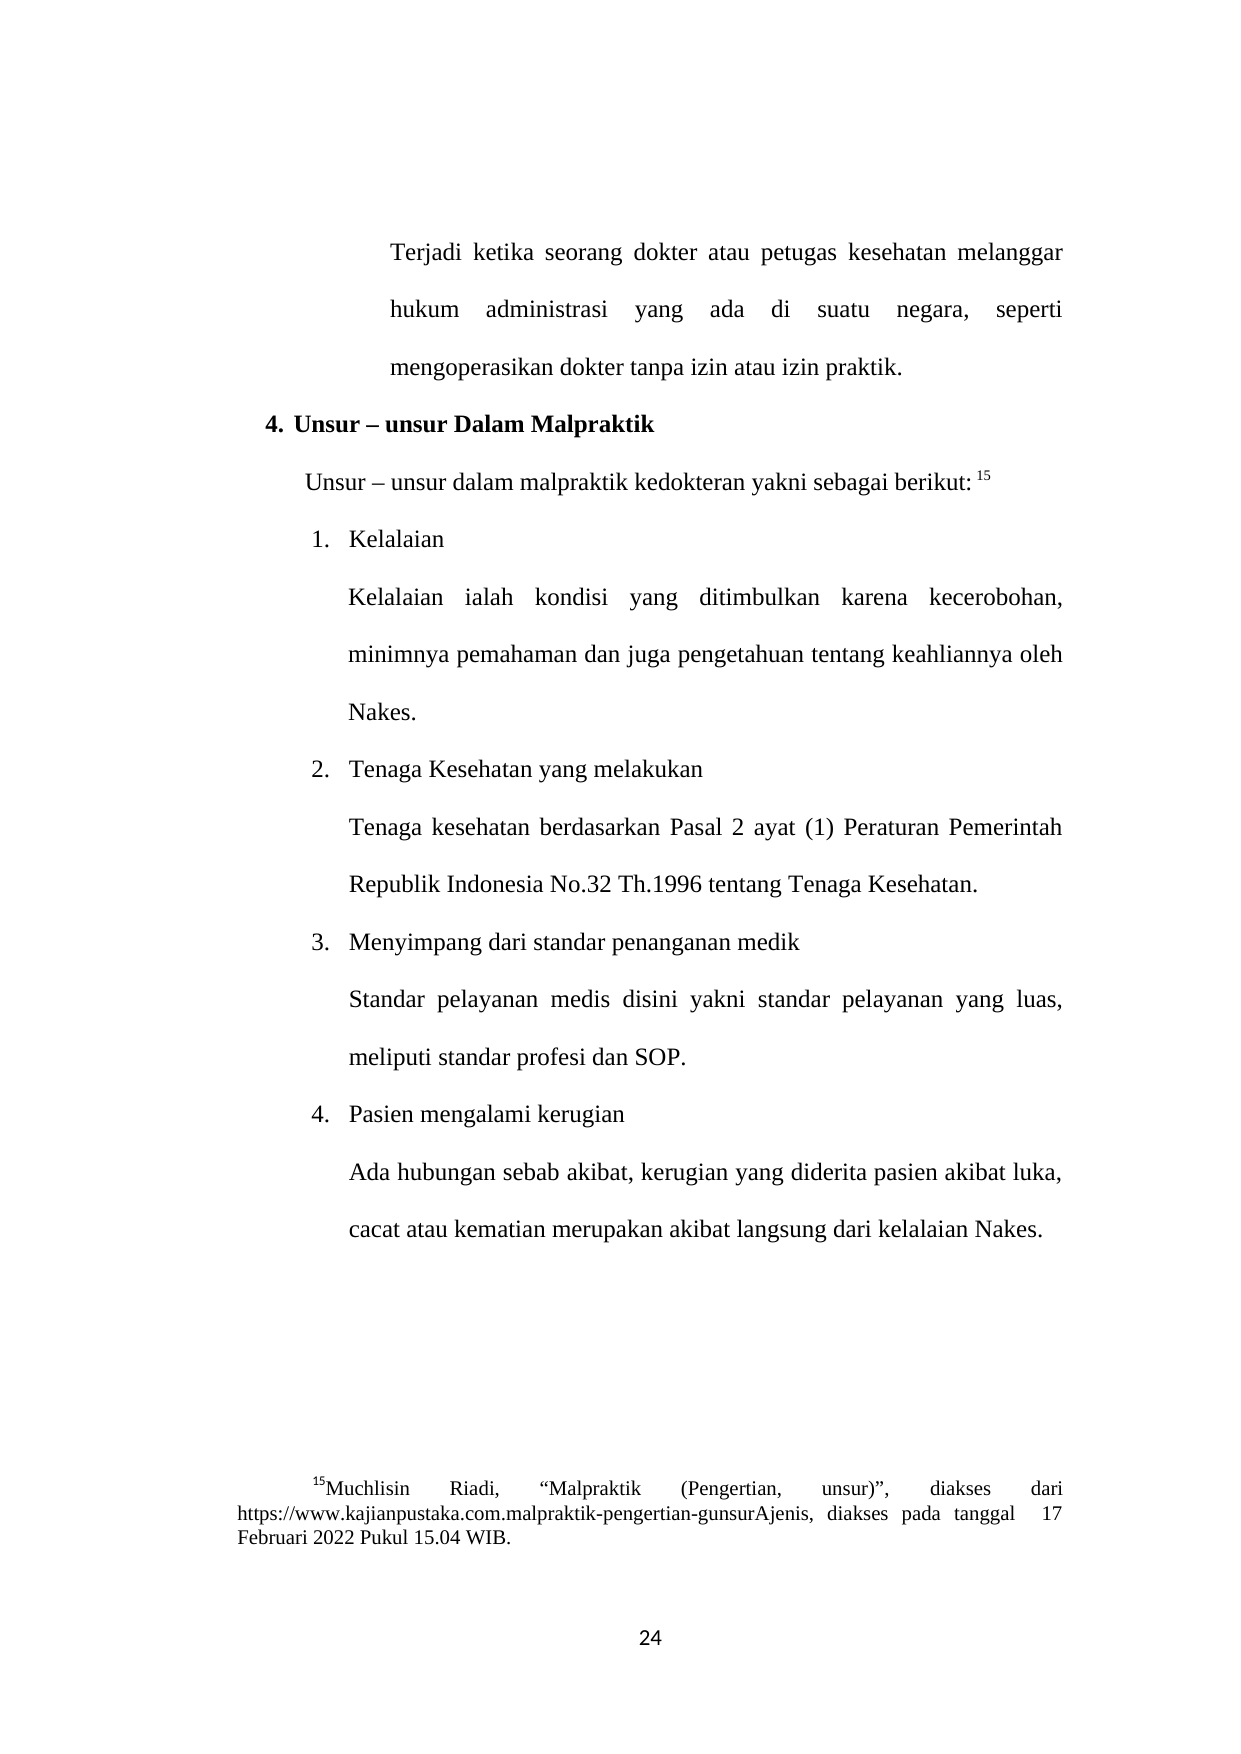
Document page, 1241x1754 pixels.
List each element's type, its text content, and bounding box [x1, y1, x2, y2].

text Tenaga kesehatan berdasarkan Pasal 2 ayat (1) Peraturan Pemerintah Republik Indonesia No.32 Th.1996 tentang Tenaga Kesehatan. [348, 812, 1063, 898]
list Menyimpang dari standar penanganan medik [311, 927, 1063, 956]
text Kelalaian ialah kondisi yang ditimbulkan karena kecerobohan, minimnya pemahaman dan juga pengetahuan tentang keahliannya oleh Nakes. [348, 582, 1063, 726]
subtitle Unsur – unsur Dalam Malpraktik [265, 409, 1063, 438]
list Ada hubungan sebab akibat, kerugian yang diderita pasien akibat luka, cacat atau kematian merupakan akibat langsung dari kelalaian Nakes. [348, 1157, 1063, 1243]
list Standar pelayanan medis disini yakni standar pelayanan yang luas, meliputi standar profesi dan SOP. [348, 984, 1063, 1071]
list Pasien mengalami kerugian [311, 1099, 1063, 1128]
list Tenaga Kesehatan yang melakukan [311, 754, 1063, 783]
list Kelalaian [311, 524, 1063, 553]
text Unsur – unsur dalam malpraktik kedokteran yakni sebagai berikut: [304, 467, 1063, 496]
text Terjadi ketika seorang dokter atau petugas kesehatan melanggar hukum administrasi yang ada di suatu negara, seperti mengoperasikan dokter tanpa izin atau izin praktik. [390, 237, 1063, 381]
